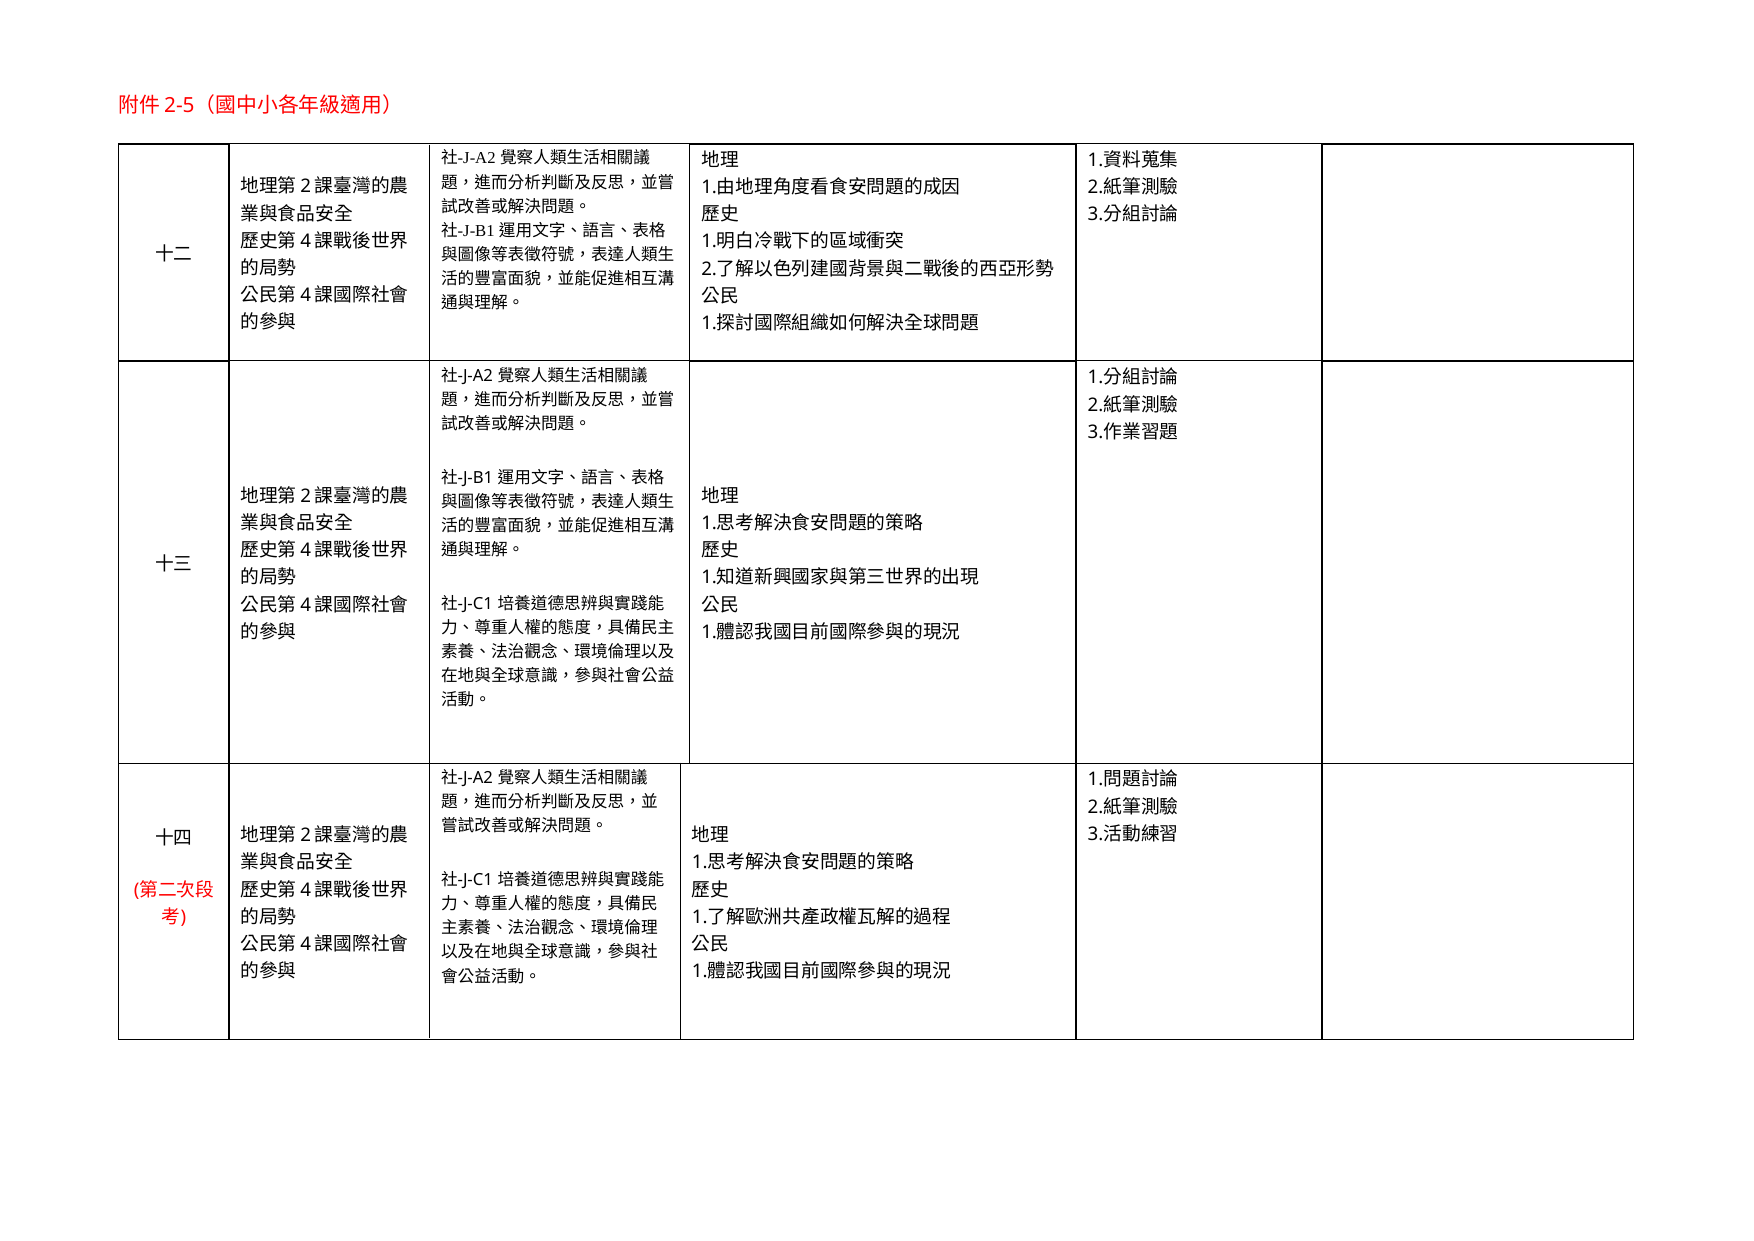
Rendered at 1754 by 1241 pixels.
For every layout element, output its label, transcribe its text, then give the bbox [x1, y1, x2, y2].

table_cell 地理第2課臺灣的農業與食品安全 歷史第4課戰後世界的局勢 公民第4課國際社會的參與 [230, 764, 429, 1039]
table_cell 十三 [119, 362, 228, 762]
table_cell [1323, 764, 1633, 1039]
table_cell 地理 1.由地理角度看食安問題的成因 歷史 1.明白冷戰下的區域衝突 2.了解以色列建國背景與二戰後的西亞形勢 公民 1.探討國際組織如何解決全球問題 [690, 145, 1075, 360]
table_cell 社-J-A2 覺察人類生活相關議題，進而分析判斷及反思，並嘗試改善或解決問題。 社-J-B1 運用文字、語言、表格與圖像等表徵符號，表達人類生活的豐富面貌，並能促進相互溝通與理解。 社-J-C1 培養道德思辨與實踐能力、尊重人權的態度，具備民主素養、法治觀念、環境倫理以及在地與全球意識，參與社會公益活動。 [430, 361, 689, 762]
table_cell 地理第2課臺灣的農業與食品安全 歷史第4課戰後世界的局勢 公民第4課國際社會的參與 [230, 361, 429, 762]
table_cell [1323, 362, 1633, 762]
table_cell 1.問題討論 2.紙筆測驗 3.活動練習 [1077, 764, 1321, 1039]
table_cell 地理 1.思考解決食安問題的策略 歷史 1.知道新興國家與第三世界的出現 公民 1.體認我國目前國際參與的現況 [690, 362, 1075, 762]
table_cell 地理 1.思考解決食安問題的策略 歷史 1.了解歐洲共產政權瓦解的過程 公民 1.體認我國目前國際參與的現況 [681, 764, 1075, 1039]
table_cell 1.分組討論 2.紙筆測驗 3.作業習題 [1077, 361, 1321, 762]
table_cell 社-J-A2 覺察人類生活相關議題，進而分析判斷及反思，並嘗試改善或解決問題。 社-J-B1 運用文字、語言、表格與圖像等表徵符號，表達人類生活的豐富面貌，並能促進相互溝通與理解。 [430, 144, 689, 360]
table_cell 十四 () [119, 764, 228, 1039]
table_cell 十二 [119, 145, 228, 360]
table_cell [230, 144, 429, 360]
table_cell 1.資料蒐集 2.紙筆測驗 3.分組討論 [1077, 144, 1321, 360]
table_cell [1323, 145, 1633, 360]
table_cell 社-J-A2 覺察人類生活相關議題，進而分析判斷及反思，並嘗試改善或解決問題。 社-J-C1 培養道德思辨與實踐能力、尊重人權的態度，具備民主素養、法治觀念、環境倫理以及在地與全球意識，參與社會公益活動。 [430, 764, 680, 1039]
